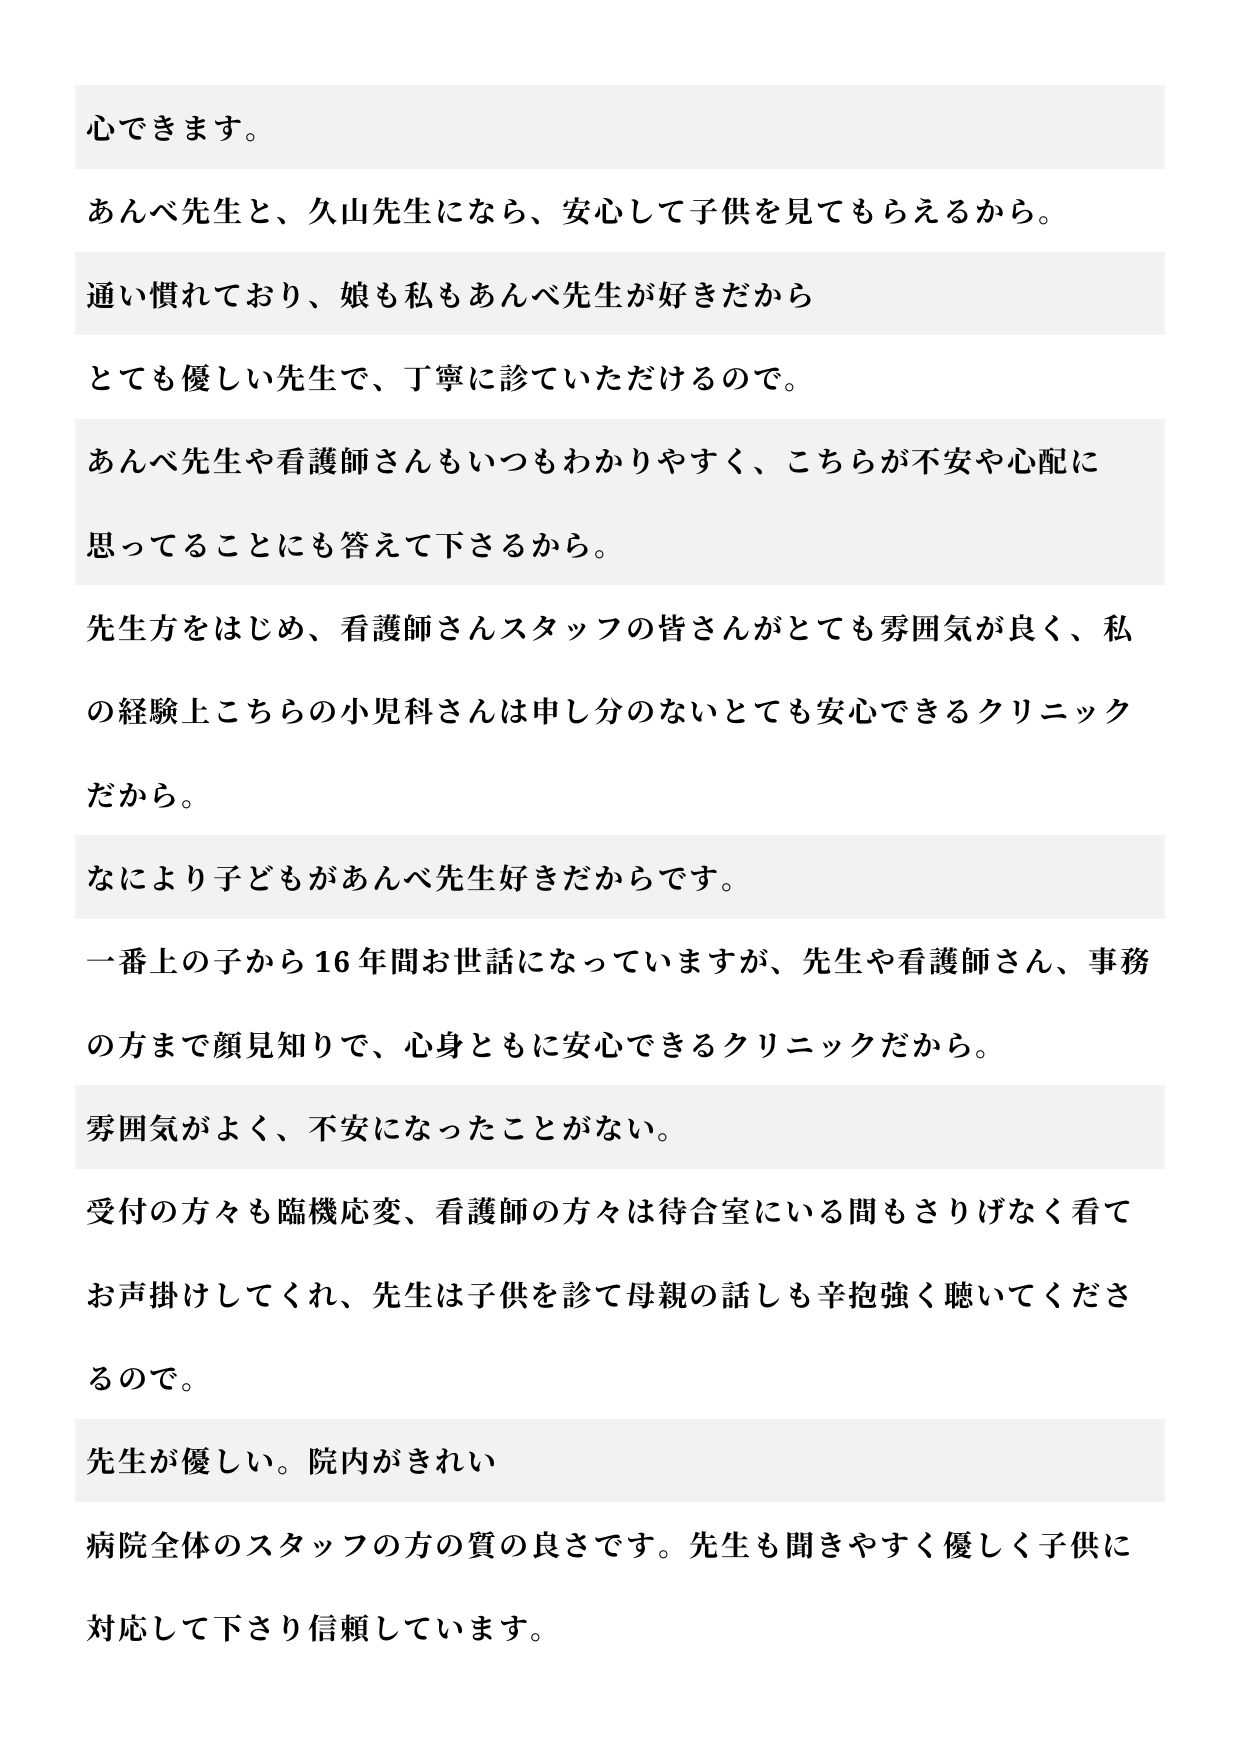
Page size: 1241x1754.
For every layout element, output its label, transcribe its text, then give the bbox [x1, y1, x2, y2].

table_cell 通い慣れており、娘も私もあんべ先生が好きだから [75, 252, 1165, 335]
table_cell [75, 85, 1165, 169]
table_cell 先生が優しい。院内がきれい [75, 1419, 1165, 1502]
table_cell 病院全体のスタッフの方の質の良さです。先生も聞きやすく優しく子供に対応して下さり信頼しています。 [75, 1502, 1165, 1669]
table_cell あんべ先生や看護師さんもいつもわかりやすく、こちらが不安や心配に思ってることにも答えて下さるから。 [75, 419, 1165, 585]
table_cell あんべ先生と、久山先生になら、安心して子供を見てもらえるから。 [75, 169, 1165, 252]
table_cell なにより子どもがあんべ先生好きだからです。 [75, 835, 1165, 919]
table_cell とても優しい先生で、丁寧に診ていただけるので。 [75, 335, 1165, 419]
table_cell 先生方をはじめ、看護師さんスタッフの皆さんがとても雰囲気が良く、私の経験上こちらの小児科さんは申し分のないとても安心できるクリニックだから。 [75, 585, 1165, 835]
table_cell 受付の方々も臨機応変、看護師の方々は待合室にいる間もさりげなく看てお声掛けしてくれ、先生は子供を診て母親の話しも辛抱強く聴いてくださるので。 [75, 1169, 1165, 1419]
table_cell 一番上の子から16年間お世話になっていますが、先生や看護師さん、事務の方まで顔見知りで、心身ともに安心できるクリニックだから。 [75, 919, 1165, 1085]
table_cell 雰囲気がよく、不安になったことがない。 [75, 1085, 1165, 1169]
